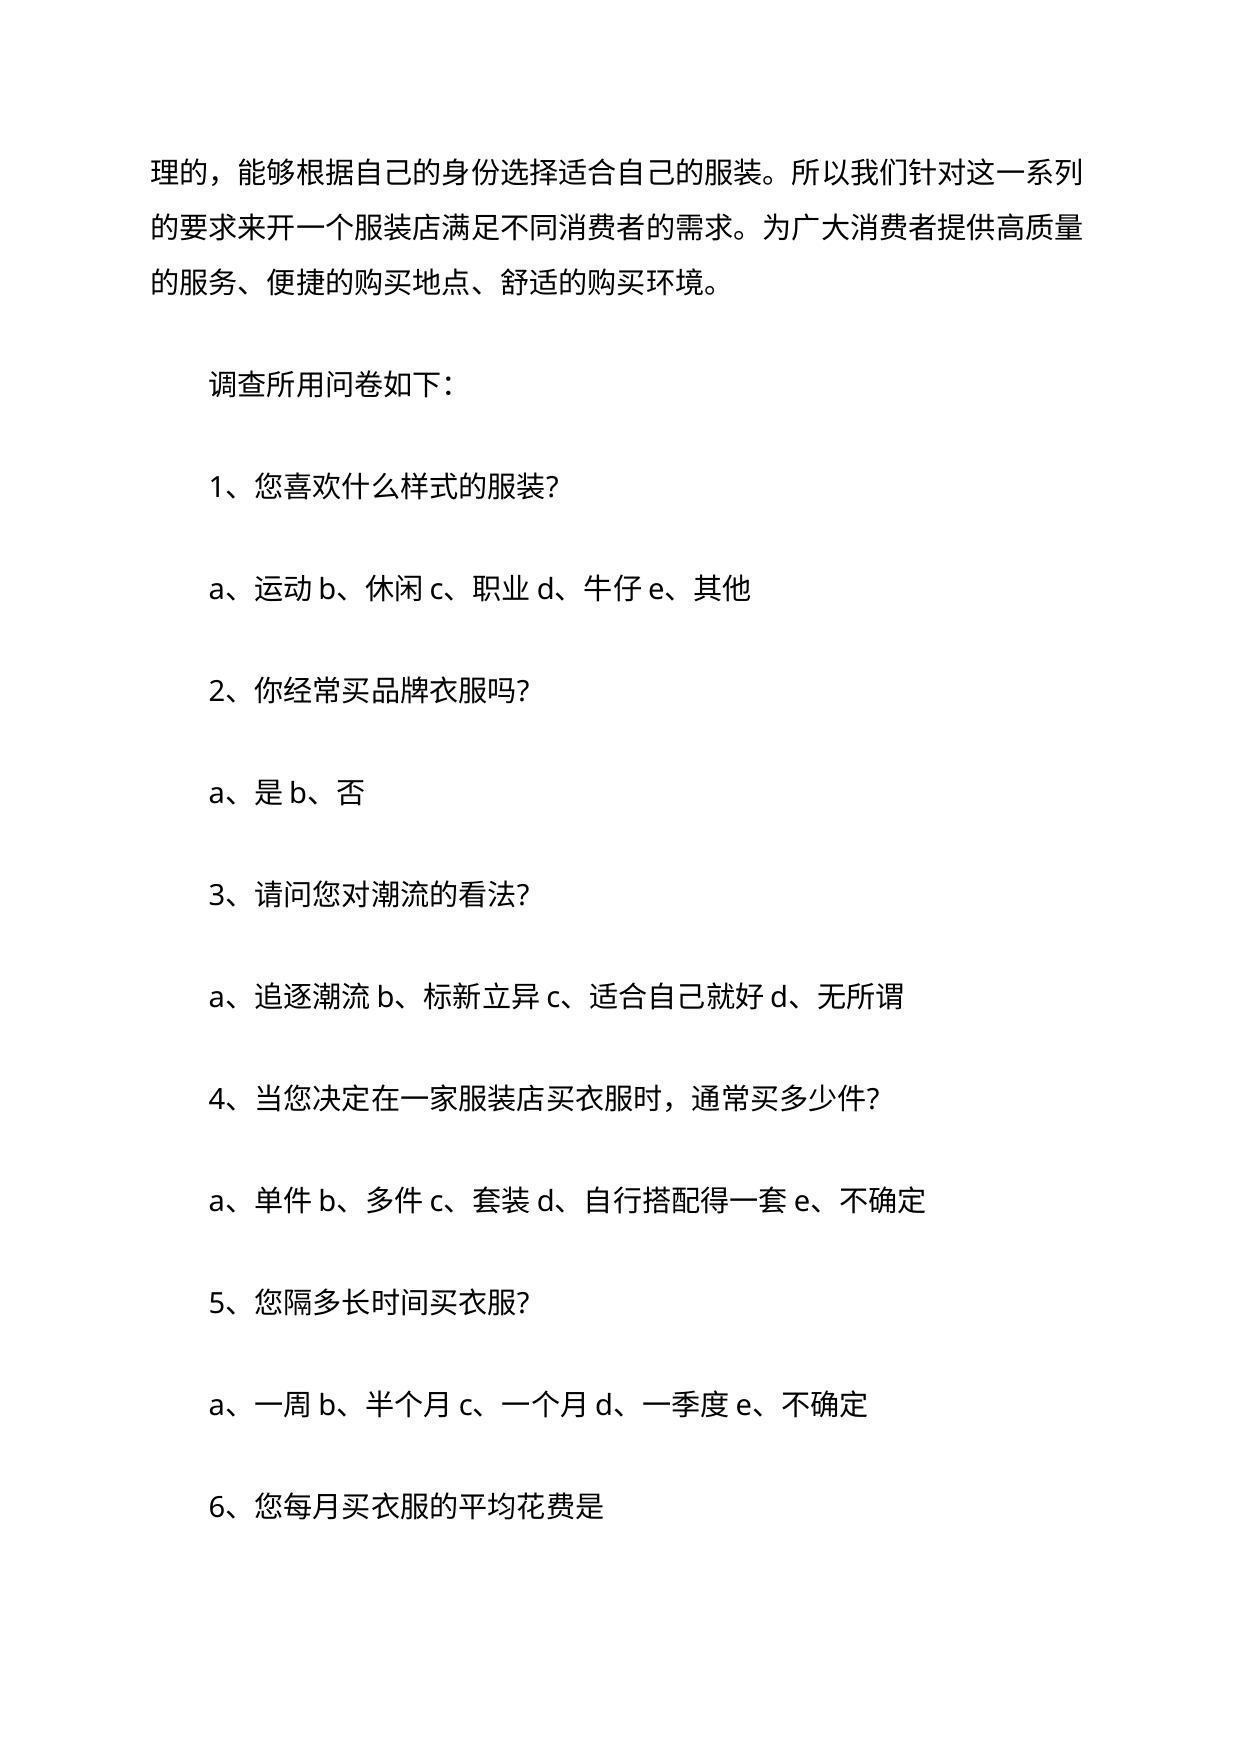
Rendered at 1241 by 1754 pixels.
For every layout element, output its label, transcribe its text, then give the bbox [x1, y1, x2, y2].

text 1、您喜欢什么样式的服装? [150, 463, 1090, 506]
text a、一周b、半个月c、一个月d、一季度e、不确定 [150, 1381, 1090, 1423]
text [150, 150, 1090, 302]
text 5、您隔多长时间买衣服? [150, 1279, 1090, 1322]
text a、运动b、休闲c、职业d、牛仔e、其他 [150, 565, 1090, 608]
text 2、你经常买品牌衣服吗? [150, 667, 1090, 710]
text a、是b、否 [150, 769, 1090, 812]
text a、追逐潮流b、标新立异c、适合自己就好d、无所谓 [150, 973, 1090, 1016]
text 调查所用问卷如下： [150, 362, 1090, 404]
text 3、请问您对潮流的看法? [150, 871, 1090, 914]
text a、单件b、多件c、套装d、自行搭配得一套e、不确定 [150, 1177, 1090, 1219]
text 6、您每月买衣服的平均花费是 [150, 1483, 1090, 1526]
text 4、当您决定在一家服装店买衣服时，通常买多少件? [150, 1075, 1090, 1118]
